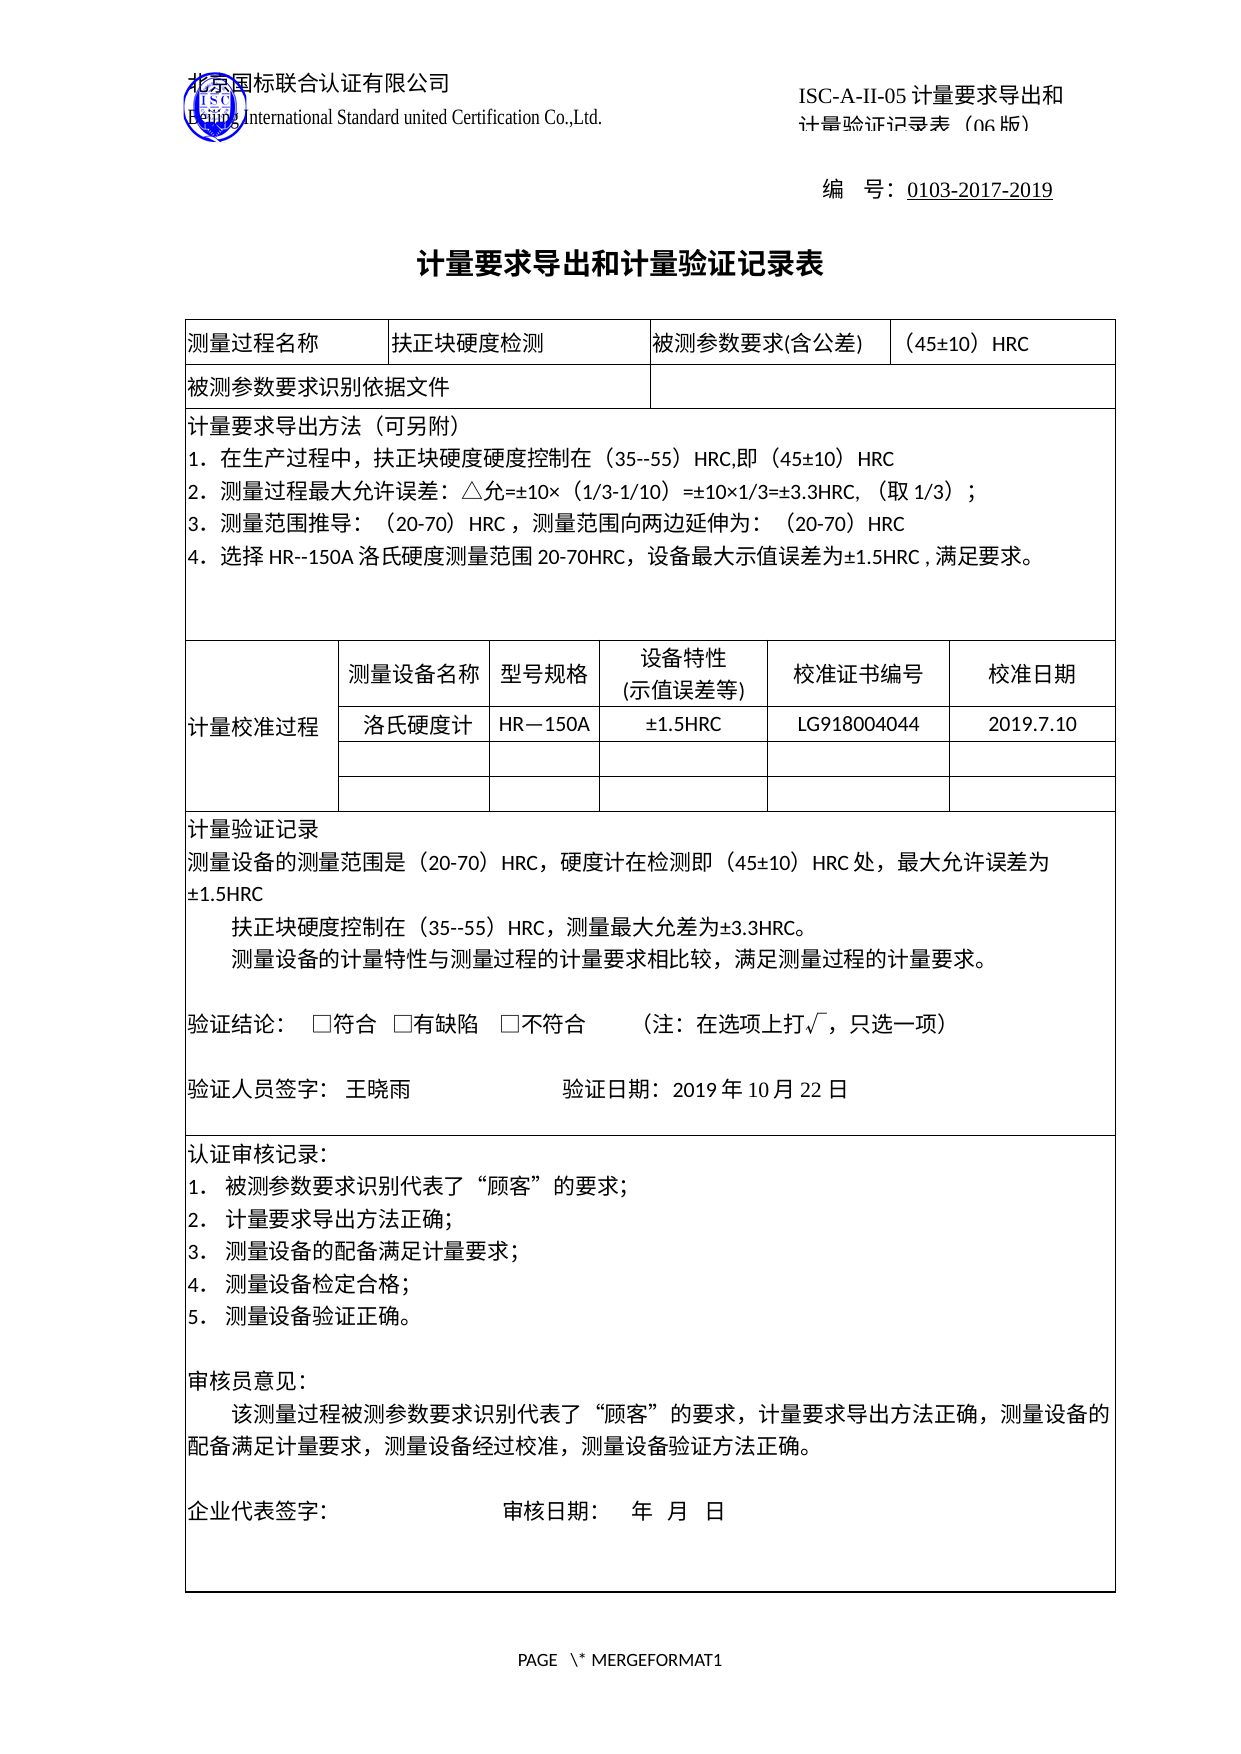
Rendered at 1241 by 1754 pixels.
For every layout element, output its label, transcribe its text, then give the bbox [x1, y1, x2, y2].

table_header （45±10）HRC [891, 320, 1115, 364]
table_cell 计量要求导出方法（可另附） 1．在生产过程中，扶正块硬度硬度控制在（35--55）HRC,即（45±10）HRC 2．测量过程最大允许误差：△允=±10×（1/3-1/10）=±10×1/3=±3.3HRC, （取1/3）； 3．测量范围推导：（20-70）HRC ，测量范围向两边延伸为：（20-70）HRC 4．选择HR--150A洛氏硬度测量范围20-70HRC，设备最大示值误差为±1.5HRC , 满足要求。 [186, 409, 1115, 639]
table_cell [768, 742, 949, 776]
table_cell 校准日期 [950, 641, 1115, 706]
table_cell [950, 777, 1115, 811]
table_cell HR—150A [490, 707, 599, 741]
table_cell 计量校准过程 [186, 641, 338, 811]
table_cell 认证审核记录： 被测参数要求识别代表了“顾客”的要求； 计量要求导出方法正确； 测量设备的配备满足计量要求； 测量设备检定合格； 测量设备验证正确。 审核员意见： 该测量过程被测参数要求识别代表了“顾客”的要求，计量要求导出方法正确，测量设备的配备满足计量要求，测量设备经过校准，测量设备验证方法正确。 企业代表签字： 审核日期： 年 月 日 [186, 1136, 1115, 1591]
table_cell 型号规格 [490, 641, 599, 706]
table_header 测量过程名称 [186, 320, 388, 364]
table_cell [950, 742, 1115, 776]
table_cell [339, 777, 489, 811]
table_cell 被测参数要求识别依据文件 [186, 365, 650, 407]
table_cell [600, 777, 767, 811]
table_cell ±1.5HRC [600, 707, 767, 741]
table_cell [339, 742, 489, 776]
table_cell 2019.7.10 [950, 707, 1115, 741]
table_cell [651, 365, 1115, 407]
table_cell LG918004044 [768, 707, 949, 741]
text 编 号：0103-2017-2019 [187, 172, 1053, 204]
table_cell 洛氏硬度计 [339, 707, 489, 741]
table_cell 测量设备名称 [339, 641, 489, 706]
table_cell 计量验证记录 测量设备的测量范围是（20-70）HRC，硬度计在检测即（45±10）HRC处，最大允许误差为±1.5HRC 扶正块硬度控制在（35--55）HRC，测量最大允差为±3.3HRC。 测量设备的计量特性与测量过程的计量要求相比较，满足测量过程的计量要求。 验证结论： □符合 □有缺陷 □不符合 （注：在选项上打√，只选一项） 验证人员签字： 王晓雨 验证日期：2019年10月22 日 [186, 812, 1115, 1135]
picture [182, 72, 246, 141]
table_header 被测参数要求(含公差) [651, 320, 890, 364]
table_cell 校准证书编号 [768, 641, 949, 706]
table_header 扶正块硬度检测 [389, 320, 650, 364]
table_cell [768, 777, 949, 811]
table_cell [600, 742, 767, 776]
table_cell [490, 742, 599, 776]
text 计量要求导出和计量验证记录表 [187, 229, 1053, 294]
table_cell 设备特性 (示值误差等) [600, 641, 767, 706]
table_cell [490, 777, 599, 811]
